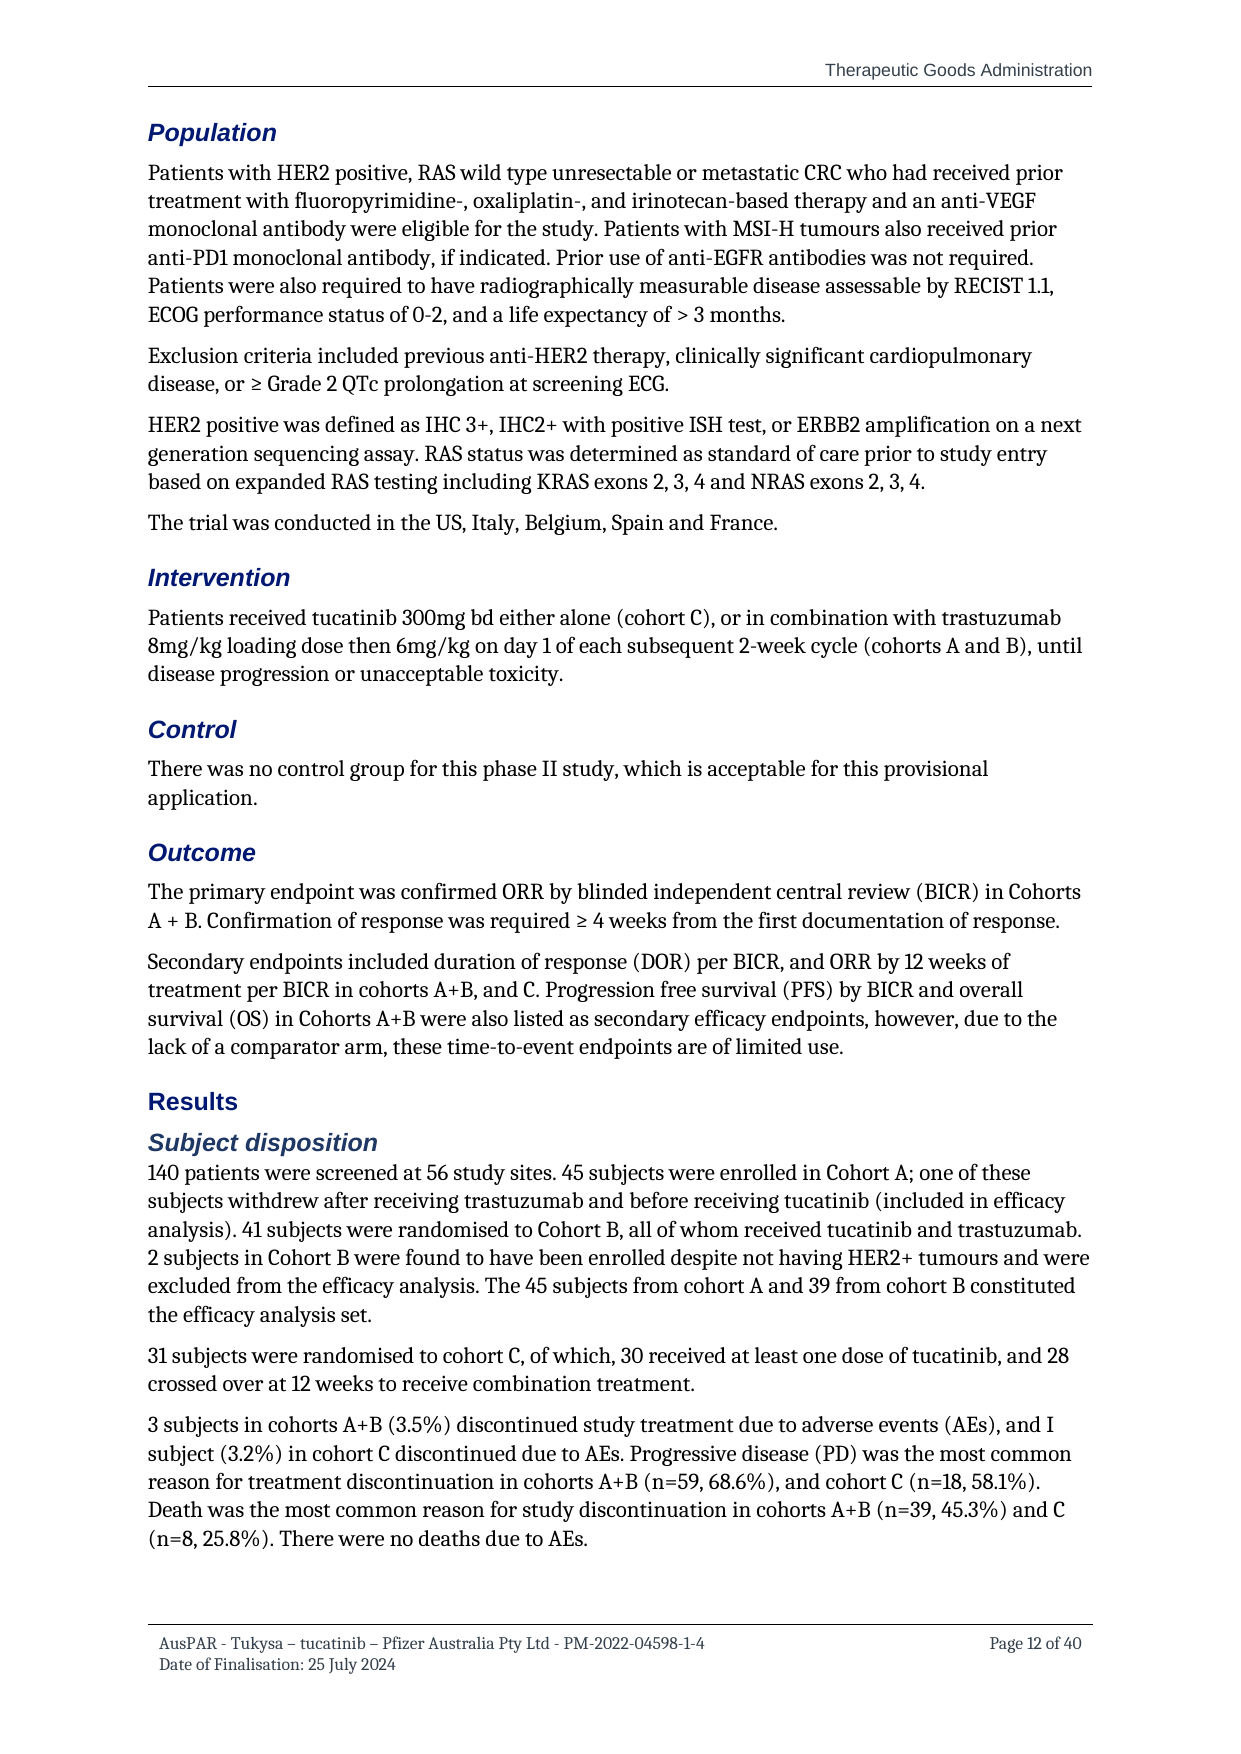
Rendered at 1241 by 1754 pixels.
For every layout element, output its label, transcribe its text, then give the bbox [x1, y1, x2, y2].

text The trial was conducted in the US, Italy, Belgium, Spain and France. [148, 510, 1092, 536]
text 140 patients were screened at 56 study sites. 45 subjects were enrolled in Cohort A; one of these subjects withdrew after receiving trastuzumab and before receiving tucatinib (included in efficacy analysis). 41 subjects were randomised to Cohort B, all of whom received tucatinib and trastuzumab. 2 subjects in Cohort B were found to have been enrolled despite not having HER2+ tumours and were excluded from the efficacy analysis. The 45 subjects from cohort A and 39 from cohort B constituted the efficacy analysis set. [148, 1159, 1092, 1328]
text Patients with HER2 positive, RAS wild type unresectable or metastatic CRC who had received prior treatment with fluoropyrimidine-, oxaliplatin-, and irinotecan-based therapy and an anti-VEGF monoclonal antibody were eligible for the study. Patients with MSI-H tumours also received prior anti-PD1 monoclonal antibody, if indicated. Prior use of anti-EGFR antibodies was not required. Patients were also required to have radiographically measurable disease assessable by RECIST 1.1, ECOG performance status of 0-2, and a life expectancy of > 3 months. [148, 159, 1092, 328]
subtitle Intervention [148, 563, 1092, 592]
subtitle Results [148, 1087, 1092, 1116]
text Secondary endpoints included duration of response (DOR) per BICR, and ORR by 12 weeks of treatment per BICR in cohorts A+B, and C. Progression free survival (PFS) by BICR and overall survival (OS) in Cohorts A+B were also listed as secondary efficacy endpoints, however, due to the lack of a comparator arm, these time-to-event endpoints are of limited use. [148, 948, 1092, 1060]
subtitle Control [148, 715, 1092, 743]
text 31 subjects were randomised to cohort C, of which, 30 received at least one dose of tucatinib, and 28 crossed over at 12 weeks to receive combination treatment. [148, 1343, 1092, 1397]
text Patients received tucatinib 300mg bd either alone (cohort C), or in combination with trastuzumab 8mg/kg loading dose then 6mg/kg on day 1 of each subsequent 2-week cycle (cohorts A and B), until disease progression or unacceptable toxicity. [148, 604, 1092, 688]
subtitle Population [148, 118, 1092, 147]
subtitle Outcome [148, 838, 1092, 867]
subtitle Subject disposition [148, 1128, 1092, 1157]
text Exclusion criteria included previous anti-HER2 therapy, clinically significant cardiopulmonary disease, or ≥ Grade 2 QTc prolongation at screening ECG. [148, 342, 1092, 397]
text There was no control group for this phase II study, which is acceptable for this provisional application. [148, 756, 1092, 811]
text HER2 positive was defined as IHC 3+, IHC2+ with positive ISH test, or ERBB2 amplification on a next generation sequencing assay. RAS status was determined as standard of care prior to study entry based on expanded RAS testing including KRAS exons 2, 3, 4 and NRAS exons 2, 3, 4. [148, 412, 1092, 495]
text 3 subjects in cohorts A+B (3.5%) discontinued study treatment due to adverse events (AEs), and I subject (3.2%) in cohort C discontinued due to AEs. Progressive disease (PD) was the most common reason for treatment discontinuation in cohorts A+B (n=59, 68.6%), and cohort C (n=18, 58.1%). Death was the most common reason for study discontinuation in cohorts A+B (n=39, 45.3%) and C (n=8, 25.8%). There were no deaths due to AEs. [148, 1412, 1092, 1552]
text The primary endpoint was confirmed ORR by blinded independent central review (BICR) in Cohorts A + B. Confirmation of response was required ≥ 4 weeks from the first documentation of response. [148, 879, 1092, 934]
